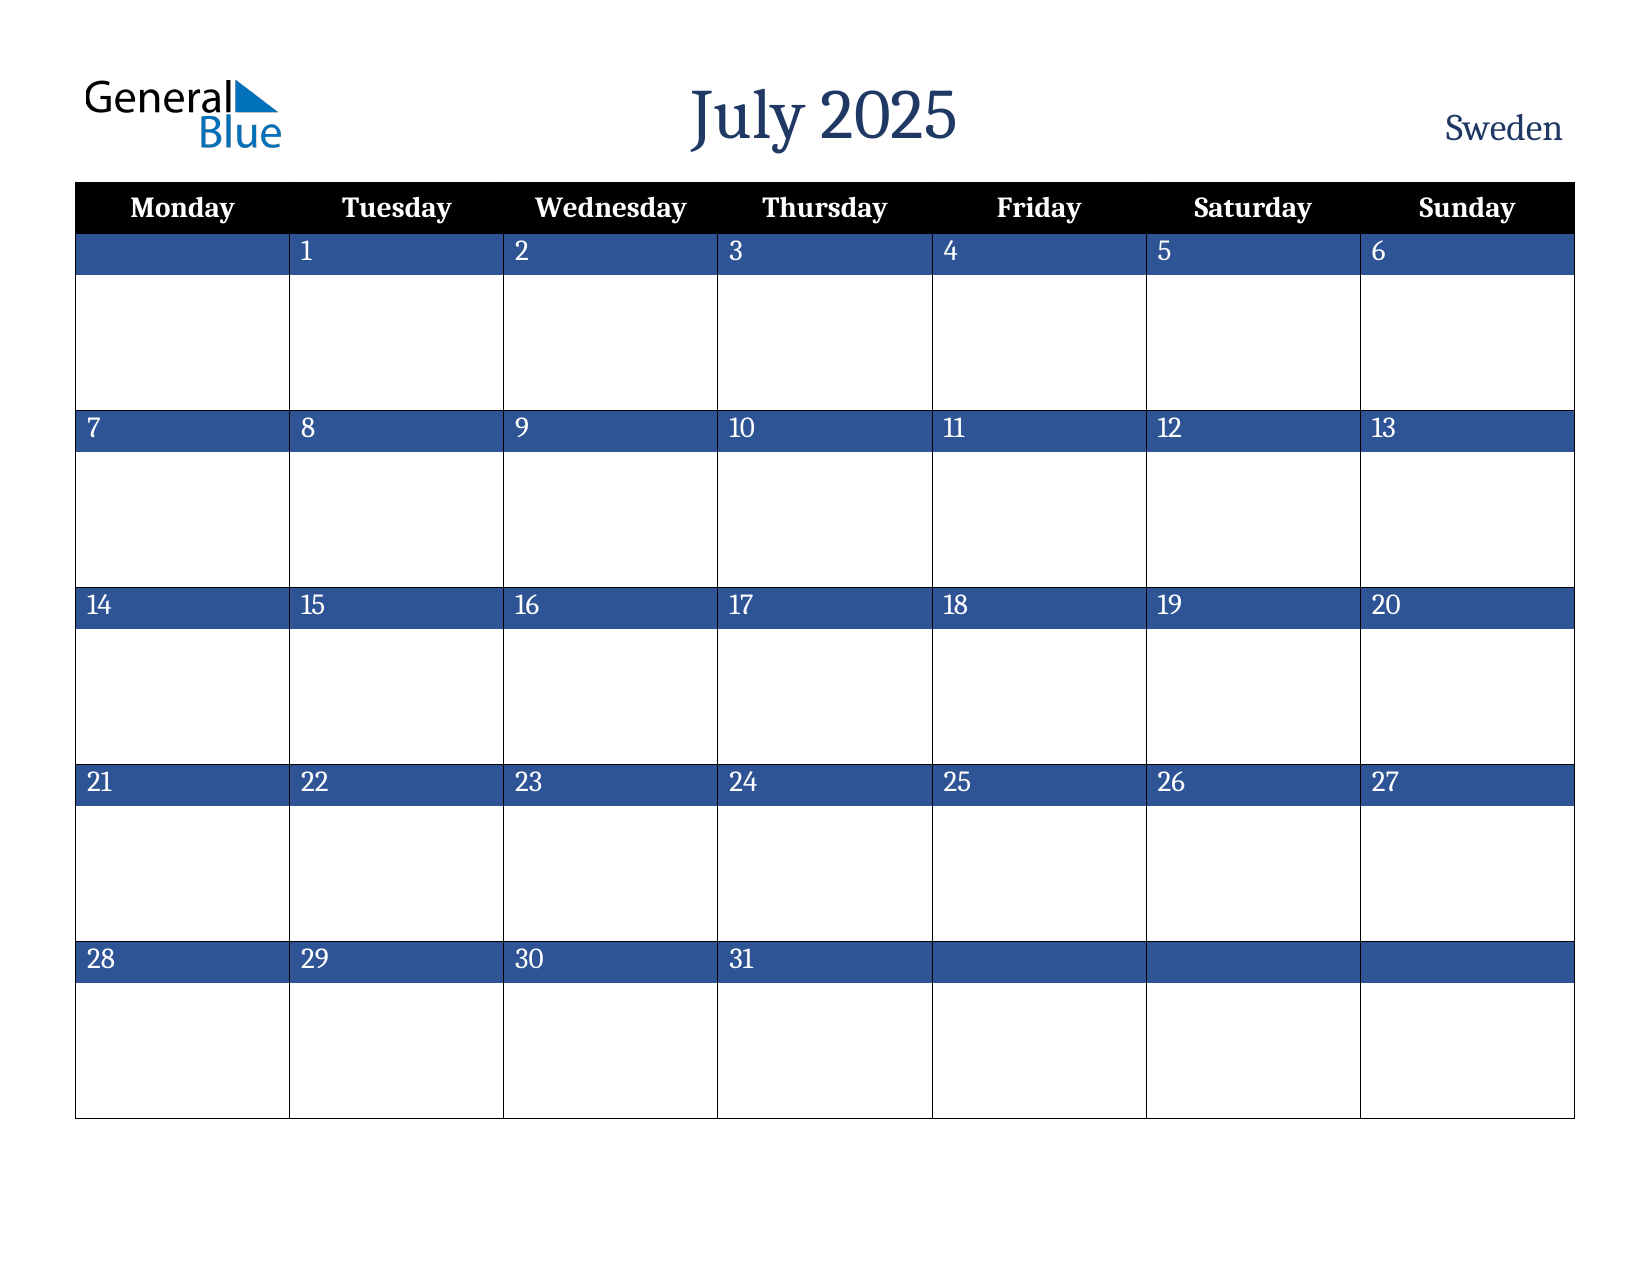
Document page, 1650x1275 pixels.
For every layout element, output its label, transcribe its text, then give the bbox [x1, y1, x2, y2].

table_cell [1361, 983, 1574, 1118]
table_cell [1361, 629, 1574, 764]
table_cell [1147, 983, 1360, 1118]
table_cell [290, 806, 503, 941]
table_cell [76, 629, 289, 764]
table_cell [718, 806, 932, 941]
table_cell [76, 275, 289, 410]
picture [86, 80, 281, 148]
table_cell [718, 275, 932, 410]
table_cell 7 [76, 411, 289, 452]
table_cell [1147, 629, 1360, 764]
table_cell 23 [504, 765, 717, 806]
table_cell 13 [1361, 411, 1574, 452]
table_cell [504, 452, 717, 587]
table_header Sweden [1146, 75, 1574, 182]
table_cell [933, 983, 1146, 1118]
table_cell 18 [933, 588, 1146, 629]
table_cell [933, 452, 1146, 587]
table_cell [504, 629, 717, 764]
table_cell [504, 806, 717, 941]
table_cell [1361, 806, 1574, 941]
table_cell 24 [718, 765, 932, 806]
table_cell 8 [290, 411, 503, 452]
table_cell [718, 629, 932, 764]
table_cell [290, 629, 503, 764]
table_cell 29 [290, 942, 503, 983]
table_cell [76, 234, 289, 275]
table_cell [933, 806, 1146, 941]
table_cell 12 [1147, 411, 1360, 452]
table_cell 31 [718, 942, 932, 983]
table_cell [290, 275, 503, 410]
table_cell 6 [1361, 234, 1574, 275]
table_cell [1147, 942, 1360, 983]
table_cell [504, 275, 717, 410]
table_cell [718, 983, 932, 1118]
table_cell Friday [933, 183, 1146, 233]
table_cell Monday [76, 183, 289, 233]
table_cell [76, 452, 289, 587]
table_cell 14 [76, 588, 289, 629]
table_cell Thursday [718, 183, 932, 233]
table_header July 2025 [504, 75, 1146, 182]
table_cell [76, 806, 289, 941]
table_cell Tuesday [290, 183, 503, 233]
table_cell Wednesday [504, 183, 717, 233]
table_cell 4 [933, 234, 1146, 275]
table_cell 9 [504, 411, 717, 452]
table_cell 26 [1147, 765, 1360, 806]
table_cell 15 [290, 588, 503, 629]
table_cell 1 [290, 234, 503, 275]
table_cell [933, 942, 1146, 983]
table_cell [76, 983, 289, 1118]
table_cell 22 [290, 765, 503, 806]
table_cell [1361, 942, 1574, 983]
table_cell [1147, 452, 1360, 587]
table_cell 2 [504, 234, 717, 275]
table_cell Saturday [1147, 183, 1360, 233]
table_cell [1361, 452, 1574, 587]
table_cell [933, 629, 1146, 764]
table_cell [1147, 806, 1360, 941]
table_cell 20 [1361, 588, 1574, 629]
table_header [76, 75, 503, 182]
table_cell 19 [1147, 588, 1360, 629]
table_cell 17 [718, 588, 932, 629]
table_cell [1147, 275, 1360, 410]
table_cell 11 [933, 411, 1146, 452]
table_cell 27 [1361, 765, 1574, 806]
table_cell [290, 452, 503, 587]
table_cell [504, 983, 717, 1118]
table_cell [1361, 275, 1574, 410]
table_cell 30 [504, 942, 717, 983]
table_cell 28 [76, 942, 289, 983]
table_cell 5 [1147, 234, 1360, 275]
table_cell 3 [718, 234, 932, 275]
table_cell Sunday [1361, 183, 1574, 233]
table_cell [933, 275, 1146, 410]
table_cell 10 [718, 411, 932, 452]
table_cell 25 [933, 765, 1146, 806]
table_cell 16 [504, 588, 717, 629]
table_cell [290, 983, 503, 1118]
table_cell [718, 452, 932, 587]
table_cell 21 [76, 765, 289, 806]
